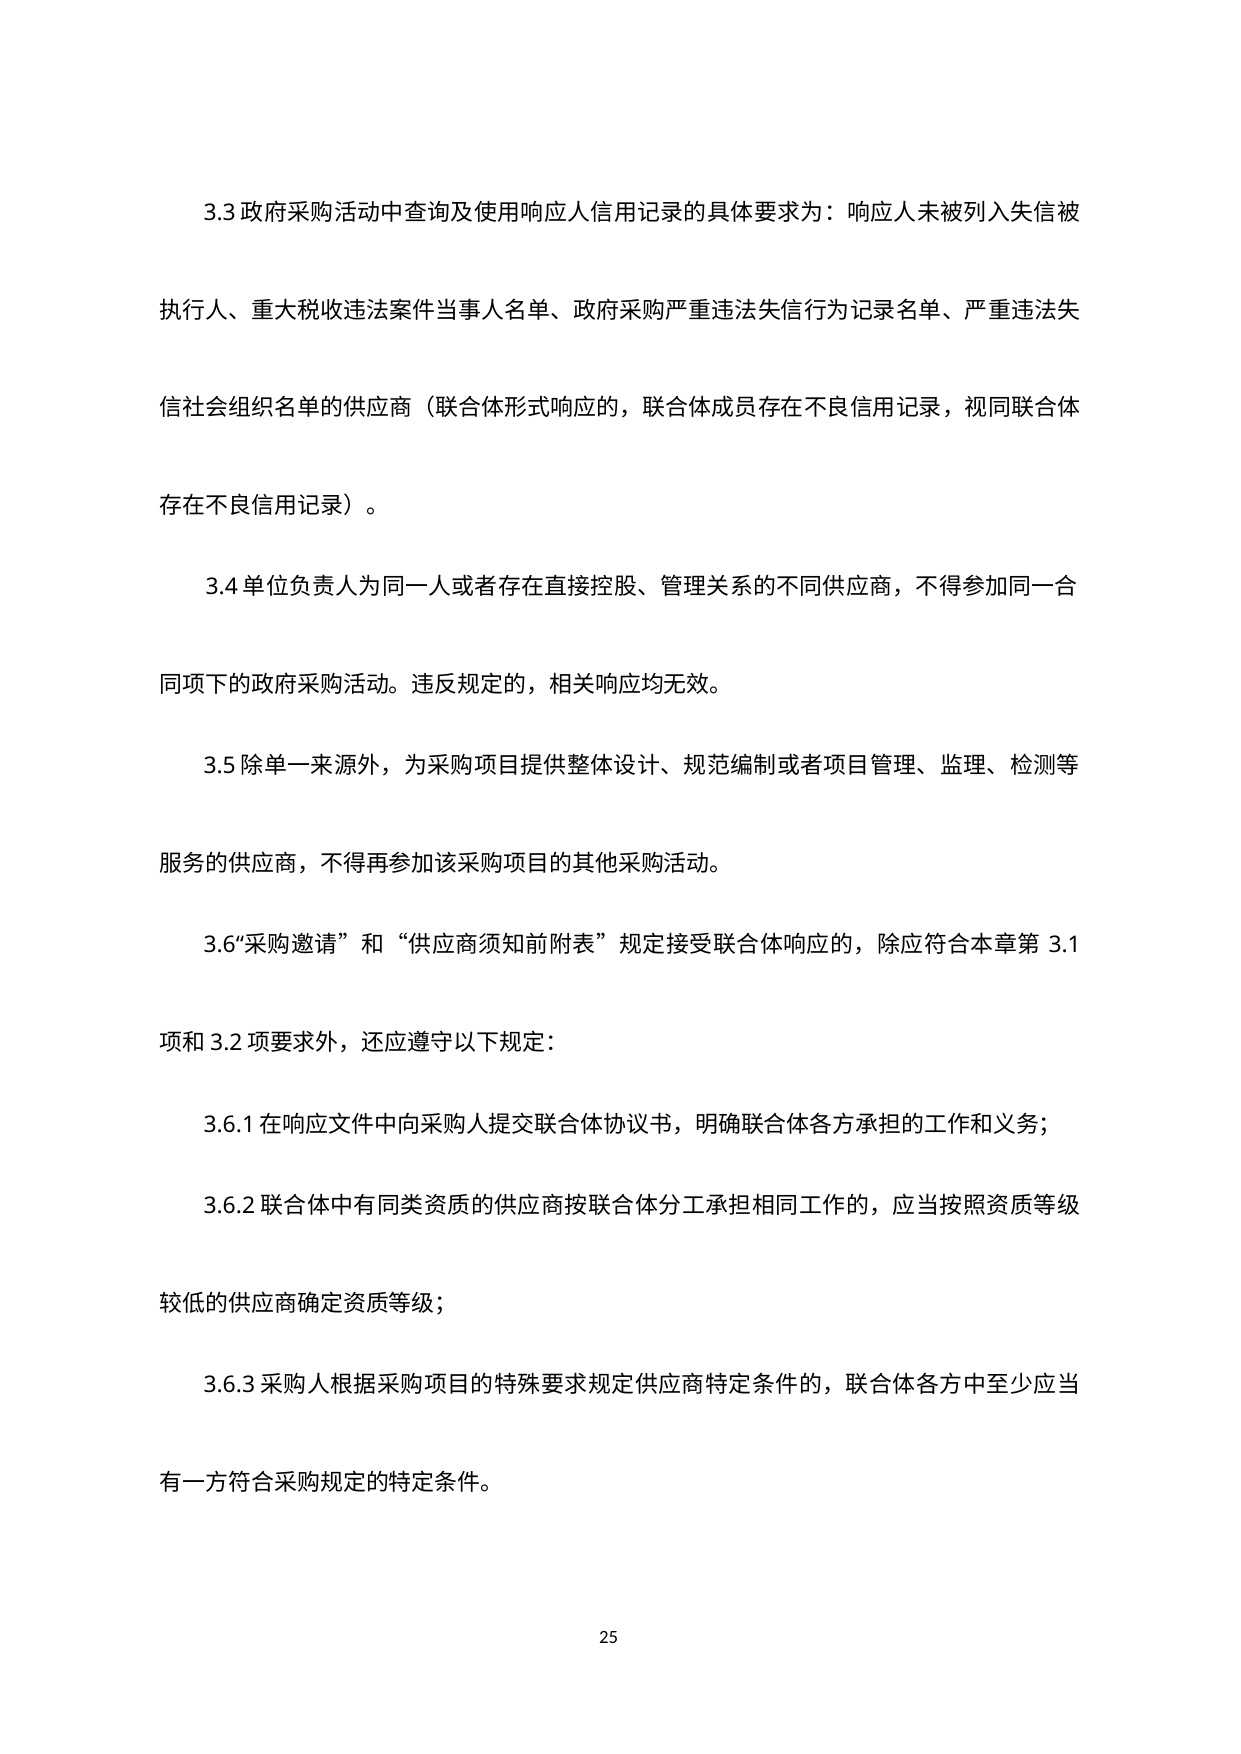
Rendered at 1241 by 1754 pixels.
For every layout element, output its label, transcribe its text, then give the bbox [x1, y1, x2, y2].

list 3.6“采购邀请”和“供应商须知前附表”规定接受联合体响应的，除应符合本章第3.1项和3.2项要求外，还应遵守以下规定： [159, 910, 1081, 1073]
list 3.5除单一来源外，为采购项目提供整体设计、规范编制或者项目管理、监理、检测等服务的供应商，不得再参加该采购项目的其他采购活动。 [159, 731, 1081, 894]
list 3.6.3采购人根据采购项目的特殊要求规定供应商特定条件的，联合体各方中至少应当有一方符合采购规定的特定条件。 [159, 1350, 1081, 1513]
list 3.3政府采购活动中查询及使用响应人信用记录的具体要求为：响应人未被列入失信被执行人、重大税收违法案件当事人名单、政府采购严重违法失信行为记录名单、严重违法失信社会组织名单的供应商（联合体形式响应的，联合体成员存在不良信用记录，视同联合体存在不良信用记录）。 [159, 178, 1081, 536]
list 3.4单位负责人为同一人或者存在直接控股、管理关系的不同供应商，不得参加同一合同项下的政府采购活动。违反规定的，相关响应均无效。 [159, 552, 1081, 715]
list 3.6.2联合体中有同类资质的供应商按联合体分工承担相同工作的，应当按照资质等级较低的供应商确定资质等级； [159, 1171, 1081, 1334]
list 3.6.1在响应文件中向采购人提交联合体协议书，明确联合体各方承担的工作和义务； [159, 1089, 1081, 1154]
